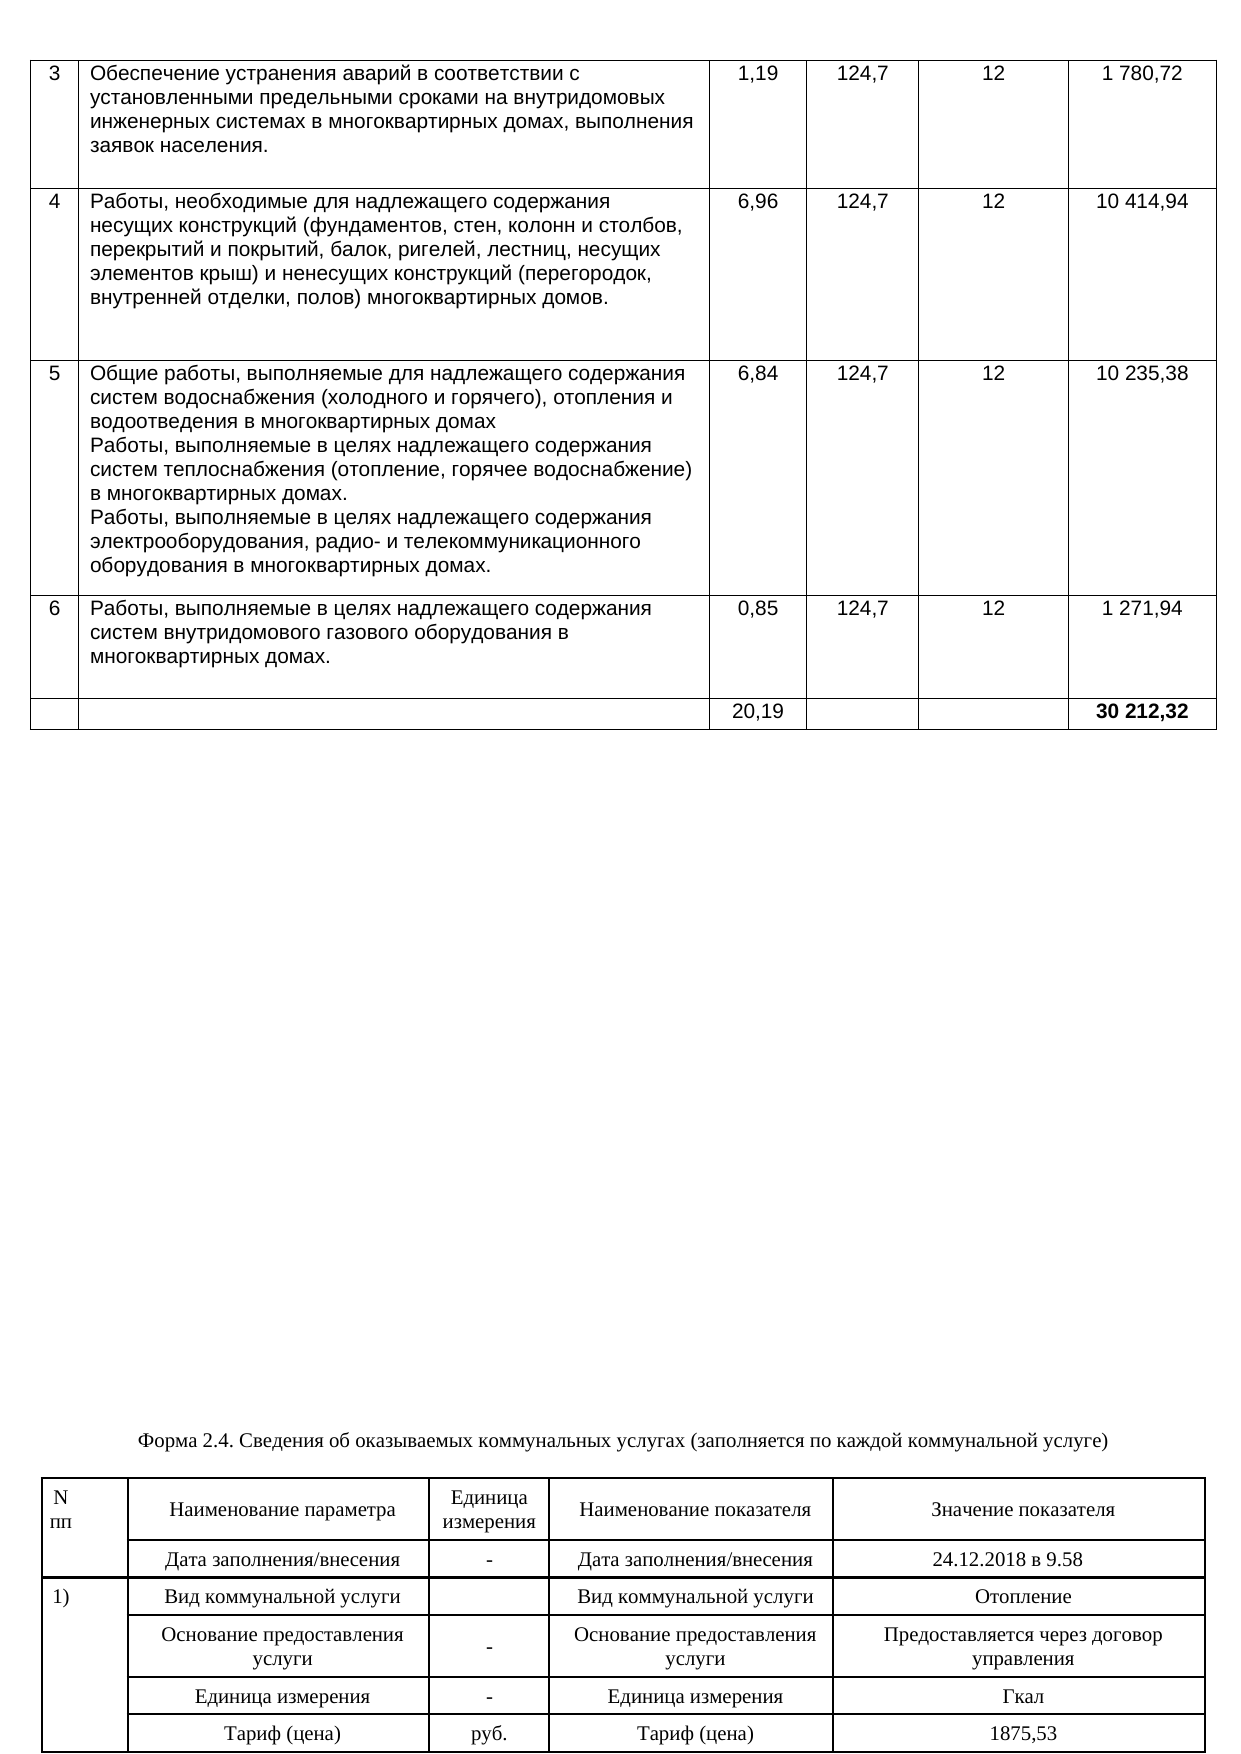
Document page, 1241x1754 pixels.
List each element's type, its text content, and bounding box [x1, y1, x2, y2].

table_cell [31, 699, 78, 729]
table_cell Основание предоставления услуги [129, 1616, 428, 1676]
table_cell 0,85 [710, 596, 806, 698]
table_cell - [430, 1541, 548, 1576]
table_cell Единица измерения [550, 1678, 832, 1713]
table_cell Тариф (цена) [550, 1715, 832, 1751]
table_cell 1,19 [710, 61, 806, 188]
table_cell Вид коммунальной услуги [550, 1579, 832, 1614]
table_cell [430, 1579, 548, 1614]
table_header Единица измерения [430, 1479, 548, 1539]
table_header Наименование параметра [129, 1479, 428, 1539]
table_cell 124,7 [807, 61, 918, 188]
table_cell 10 414,94 [1069, 189, 1216, 360]
table_cell Работы, необходимые для надлежащего содержания несущих конструкций (фундаментов, стен, колонн и столбов, перекрытий и покрытий, балок, ригелей, лестниц, несущих элементов крыш) и ненесущих конструкций (перегородок, внутренней отделки, полов) многоквартирных домов. [79, 189, 709, 360]
table_cell 3 [31, 61, 78, 188]
table_cell Основание предоставления услуги [550, 1616, 832, 1676]
table_header Наименование показателя [550, 1479, 832, 1539]
table_header N пп [43, 1479, 127, 1576]
table_cell 6,96 [710, 189, 806, 360]
table_cell 6,84 [710, 361, 806, 595]
table_cell [919, 699, 1068, 729]
table_cell - [430, 1678, 548, 1713]
table_cell Гкал [834, 1678, 1204, 1713]
table_cell 10 235,38 [1069, 361, 1216, 595]
table_cell 1 780,72 [1069, 61, 1216, 188]
table_cell Тариф (цена) [129, 1715, 428, 1751]
text Форма 2.4. Сведения об оказываемых коммунальных услугах (заполняется по каждой коммунальной услуге) [42, 1428, 1205, 1452]
table_cell 24.12.2018 в 9.58 [834, 1541, 1204, 1576]
table_header Значение показателя [834, 1479, 1204, 1539]
table_cell 12 [919, 189, 1068, 360]
table_cell 12 [919, 596, 1068, 698]
table_cell 6 [31, 596, 78, 698]
table_cell 1 271,94 [1069, 596, 1216, 698]
table_cell руб. [430, 1715, 548, 1751]
table_cell Отопление [834, 1579, 1204, 1614]
table_cell 1875,53 [834, 1715, 1204, 1751]
table_cell Работы, выполняемые в целях надлежащего содержания систем внутридомового газового оборудования в многоквартирных домах. [79, 596, 709, 698]
table_cell 1) [43, 1579, 127, 1751]
table_cell [79, 699, 709, 729]
table_cell Предоставляется через договор управления [834, 1616, 1204, 1676]
table_cell 124,7 [807, 189, 918, 360]
table_cell 12 [919, 361, 1068, 595]
table_cell 12 [919, 61, 1068, 188]
table_cell Обеспечение устранения аварий в соответствии с установленными предельными сроками на внутридомовых инженерных системах в многоквартирных домах, выполнения заявок населения. [79, 61, 709, 188]
table_cell 4 [31, 189, 78, 360]
table_cell Дата заполнения/внесения [129, 1541, 428, 1576]
table_cell Дата заполнения/внесения [550, 1541, 832, 1576]
table_cell 5 [31, 361, 78, 595]
table_cell Вид коммунальной услуги [129, 1579, 428, 1614]
table_cell 30 212,32 [1069, 699, 1216, 729]
table_cell 20,19 [710, 699, 806, 729]
table_cell 124,7 [807, 361, 918, 595]
table_cell [807, 699, 918, 729]
table_cell Общие работы, выполняемые для надлежащего содержания систем водоснабжения (холодного и горячего), отопления и водоотведения в многоквартирных домах Работы, выполняемые в целях надлежащего содержания систем теплоснабжения (отопление, горячее водоснабжение) в многоквартирных домах. Работы, выполняемые в целях надлежащего содержания электрооборудования, радио- и телекоммуникационного оборудования в многоквартирных домах. [79, 361, 709, 595]
table_cell - [430, 1616, 548, 1676]
table_cell 124,7 [807, 596, 918, 698]
table_cell Единица измерения [129, 1678, 428, 1713]
